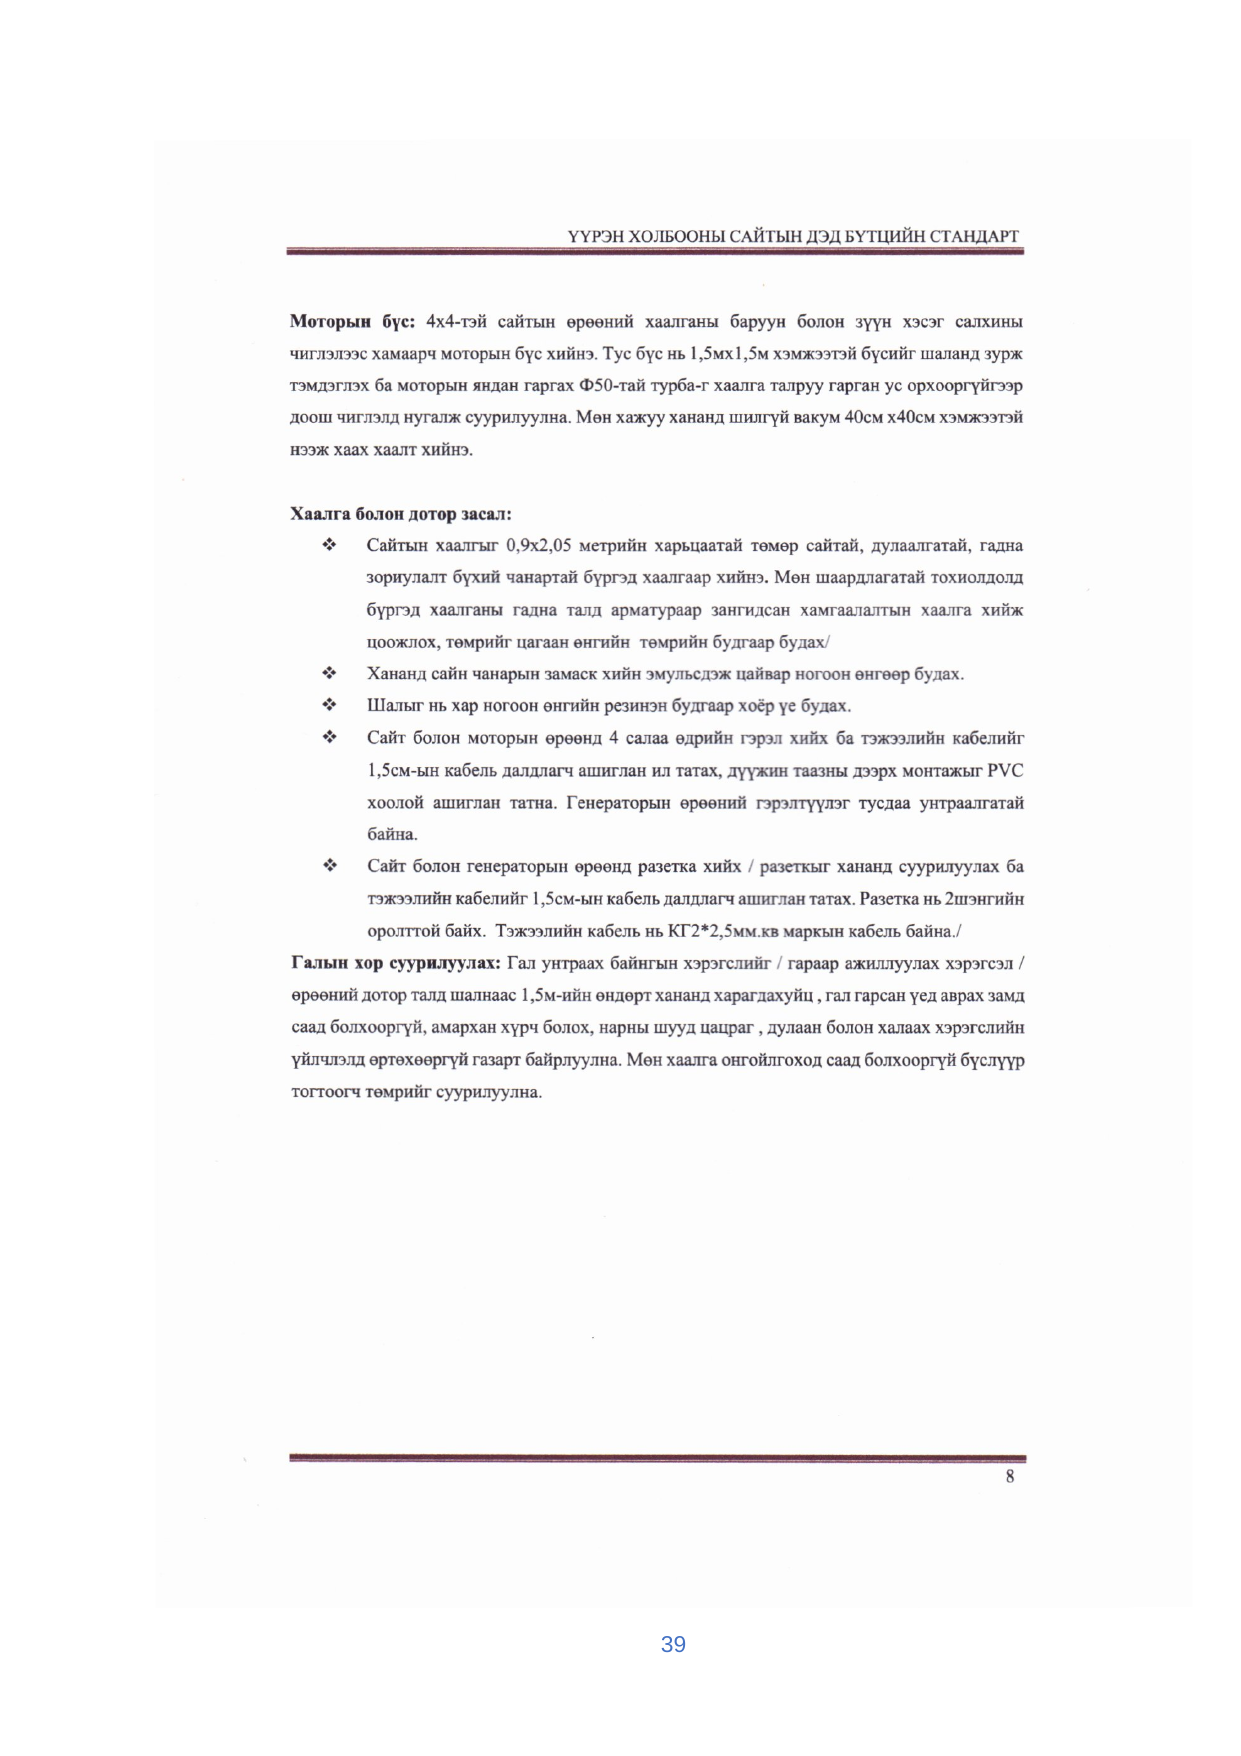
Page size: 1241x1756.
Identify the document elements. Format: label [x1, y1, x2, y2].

picture [154, 139, 1193, 1608]
